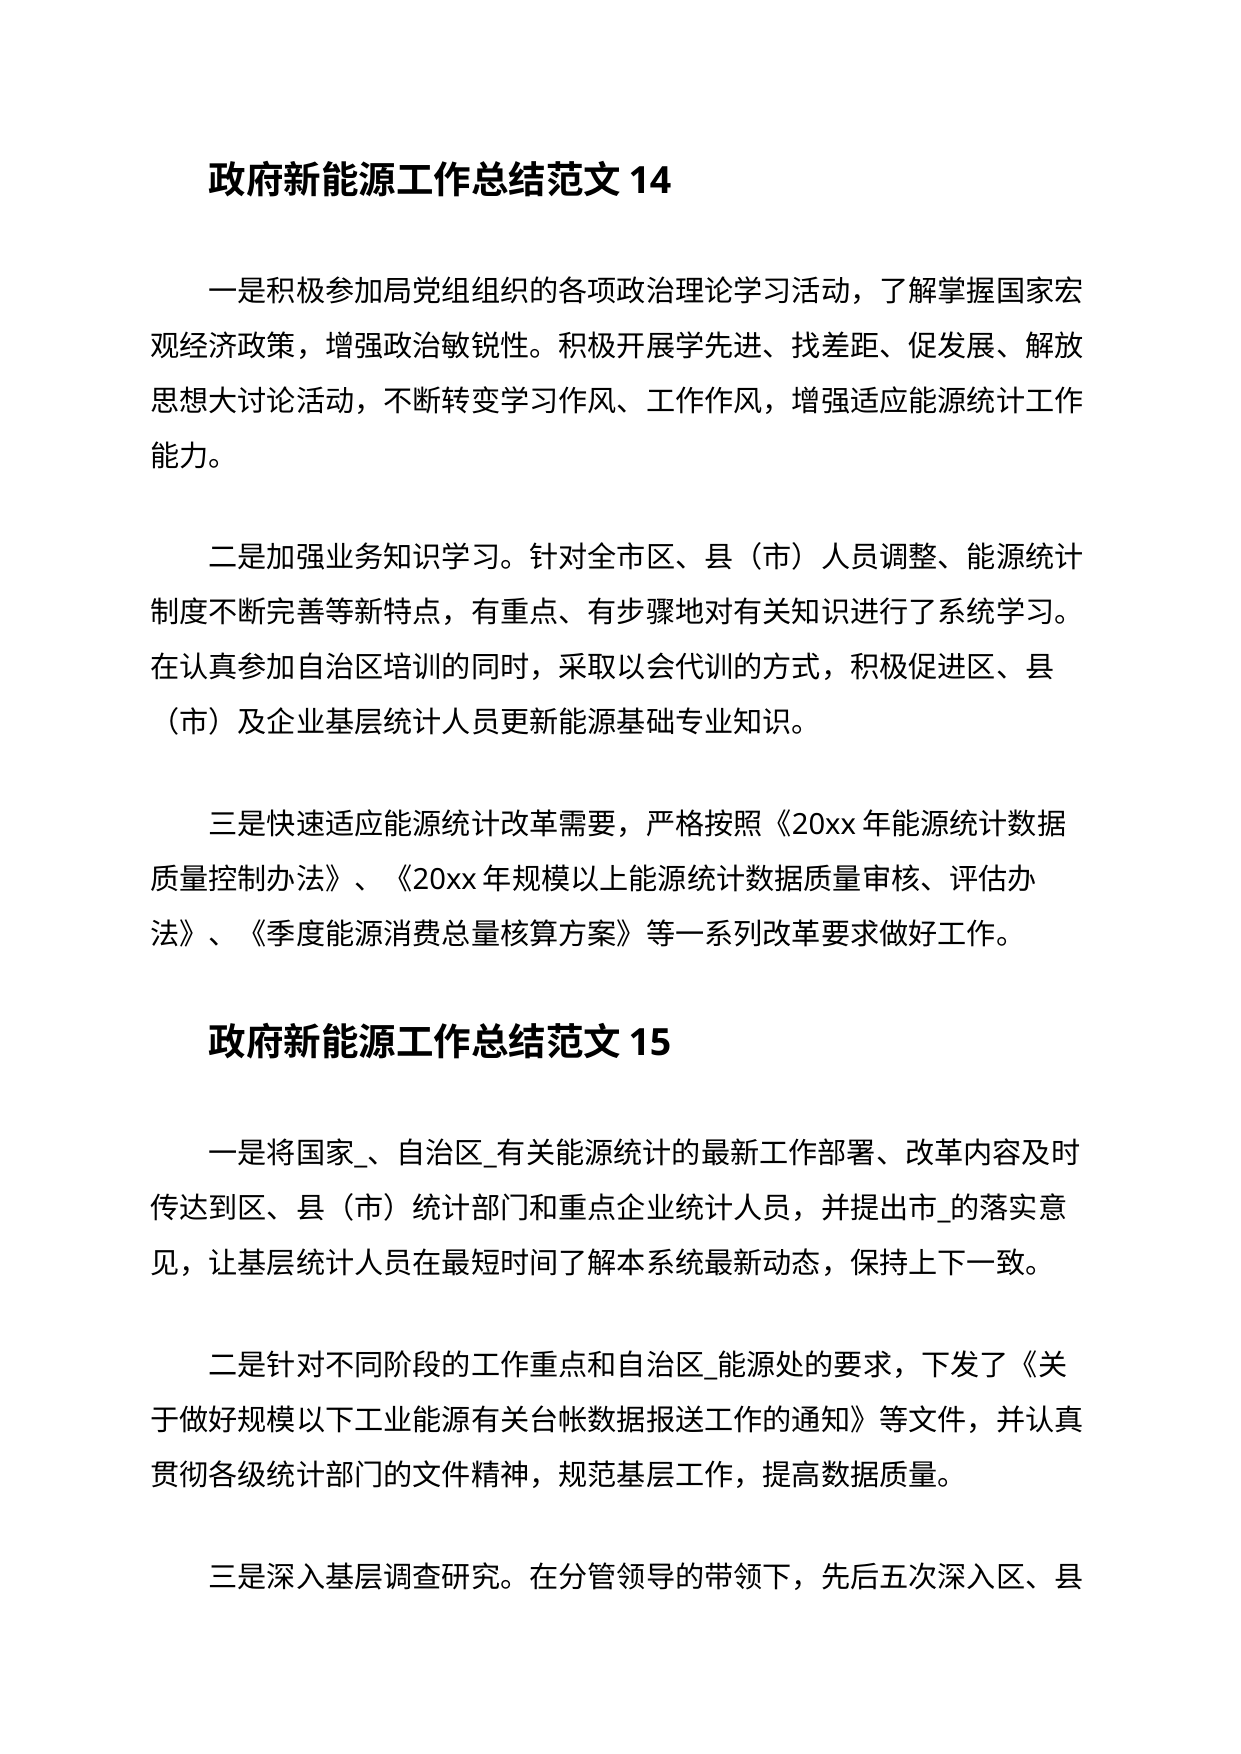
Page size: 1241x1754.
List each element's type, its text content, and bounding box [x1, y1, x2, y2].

text 二是针对不同阶段的工作重点和自治区_能源处的要求，下发了《关于做好规模以下工业能源有关台帐数据报送工作的通知》等文件，并认真贯彻各级统计部门的文件精神，规范基层工作，提高数据质量。 [150, 1342, 1090, 1494]
text 政府新能源工作总结范文15 [150, 1012, 1090, 1067]
text 一是将国家_、自治区_有关能源统计的最新工作部署、改革内容及时传达到区、县（市）统计部门和重点企业统计人员，并提出市_的落实意见，让基层统计人员在最短时间了解本系统最新动态，保持上下一致。 [150, 1130, 1090, 1282]
text 三是快速适应能源统计改革需要，严格按照《20xx年能源统计数据质量控制办法》、《20xx年规模以上能源统计数据质量审核、评估办法》、《季度能源消费总量核算方案》等一系列改革要求做好工作。 [150, 801, 1090, 953]
text 二是加强业务知识学习。针对全市区、县（市）人员调整、能源统计制度不断完善等新特点，有重点、有步骤地对有关知识进行了系统学习。在认真参加自治区培训的同时，采取以会代训的方式，积极促进区、县（市）及企业基层统计人员更新能源基础专业知识。 [150, 534, 1090, 741]
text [150, 1553, 1090, 1596]
text 一是积极参加局党组组织的各项政治理论学习活动，了解掌握国家宏观经济政策，增强政治敏锐性。积极开展学先进、找差距、促发展、解放思想大讨论活动，不断转变学习作风、工作作风，增强适应能源统计工作能力。 [150, 268, 1090, 474]
text 政府新能源工作总结范文14 [150, 150, 1090, 204]
